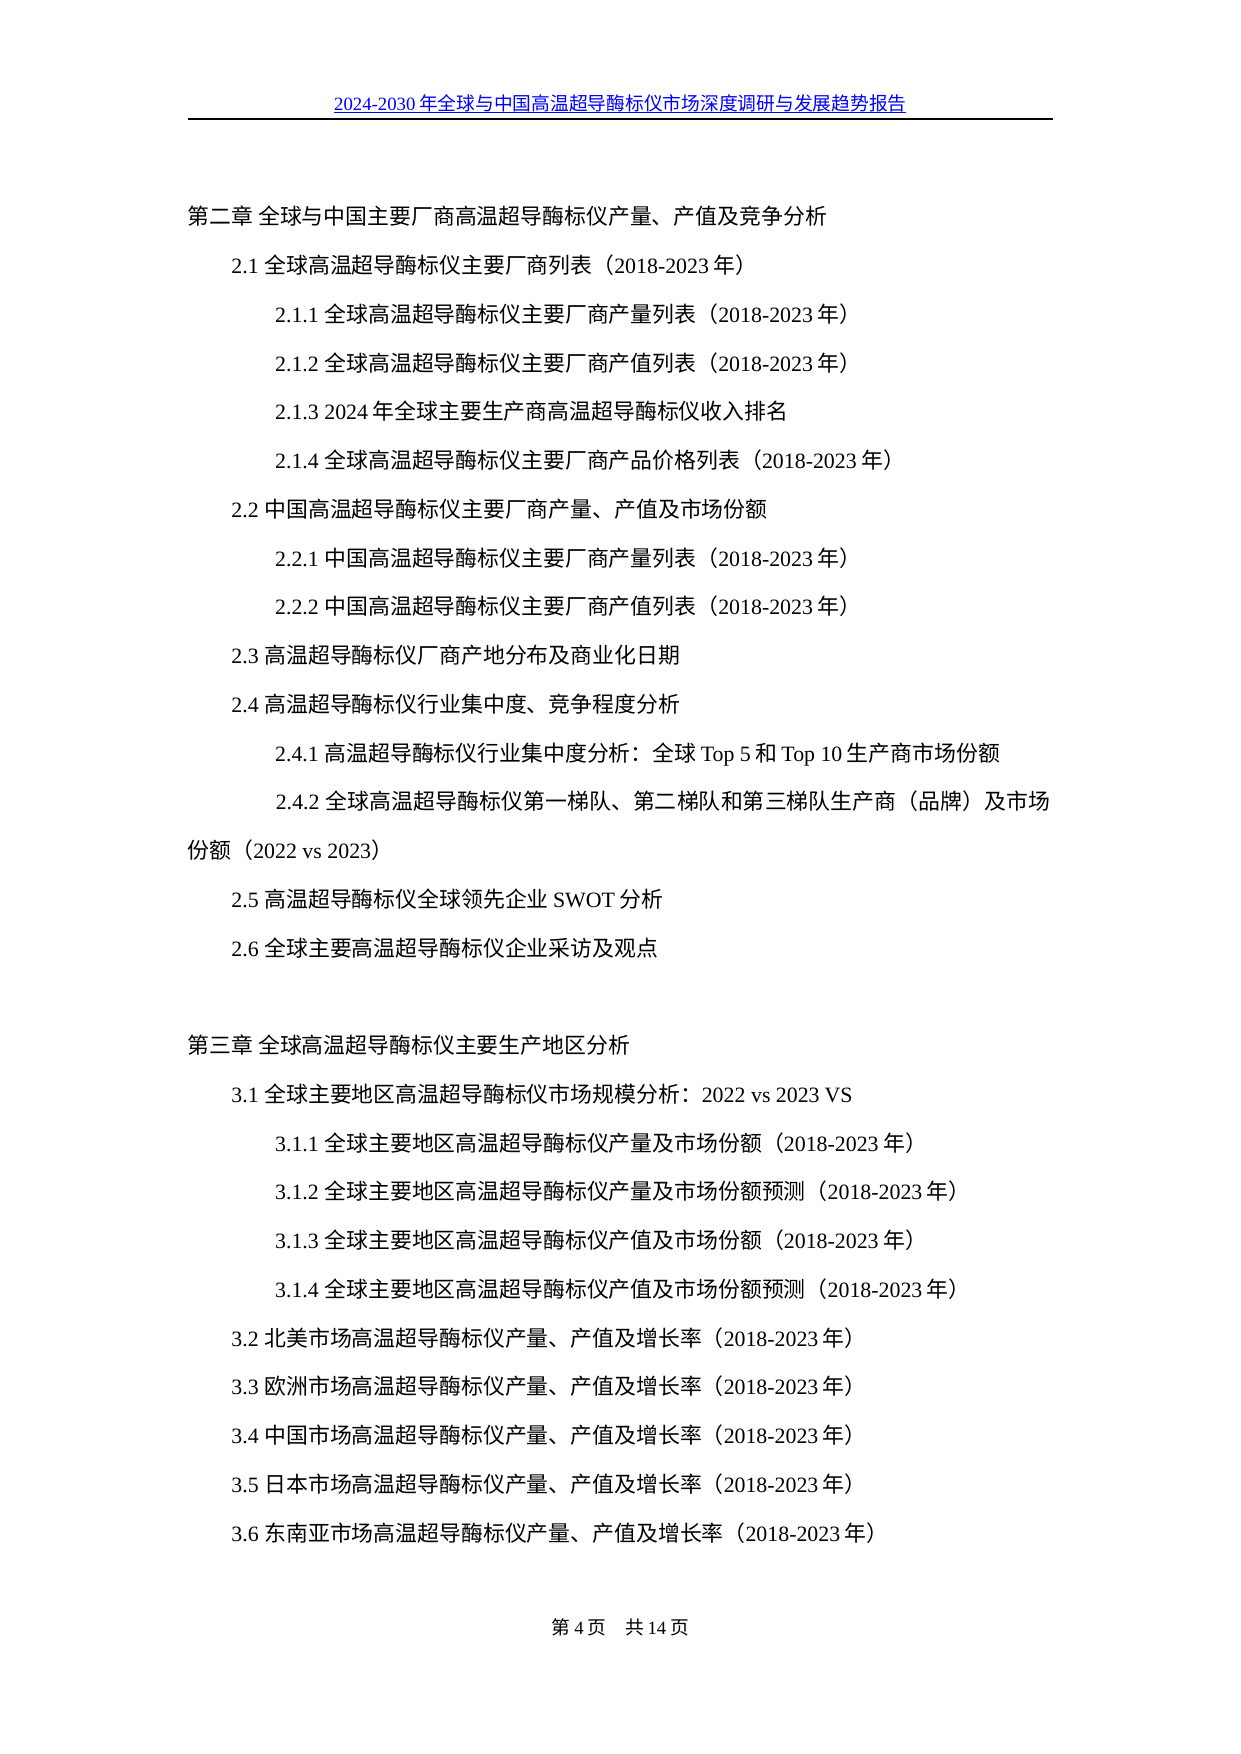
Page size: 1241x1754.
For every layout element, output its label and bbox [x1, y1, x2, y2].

text [187, 150, 1053, 1548]
